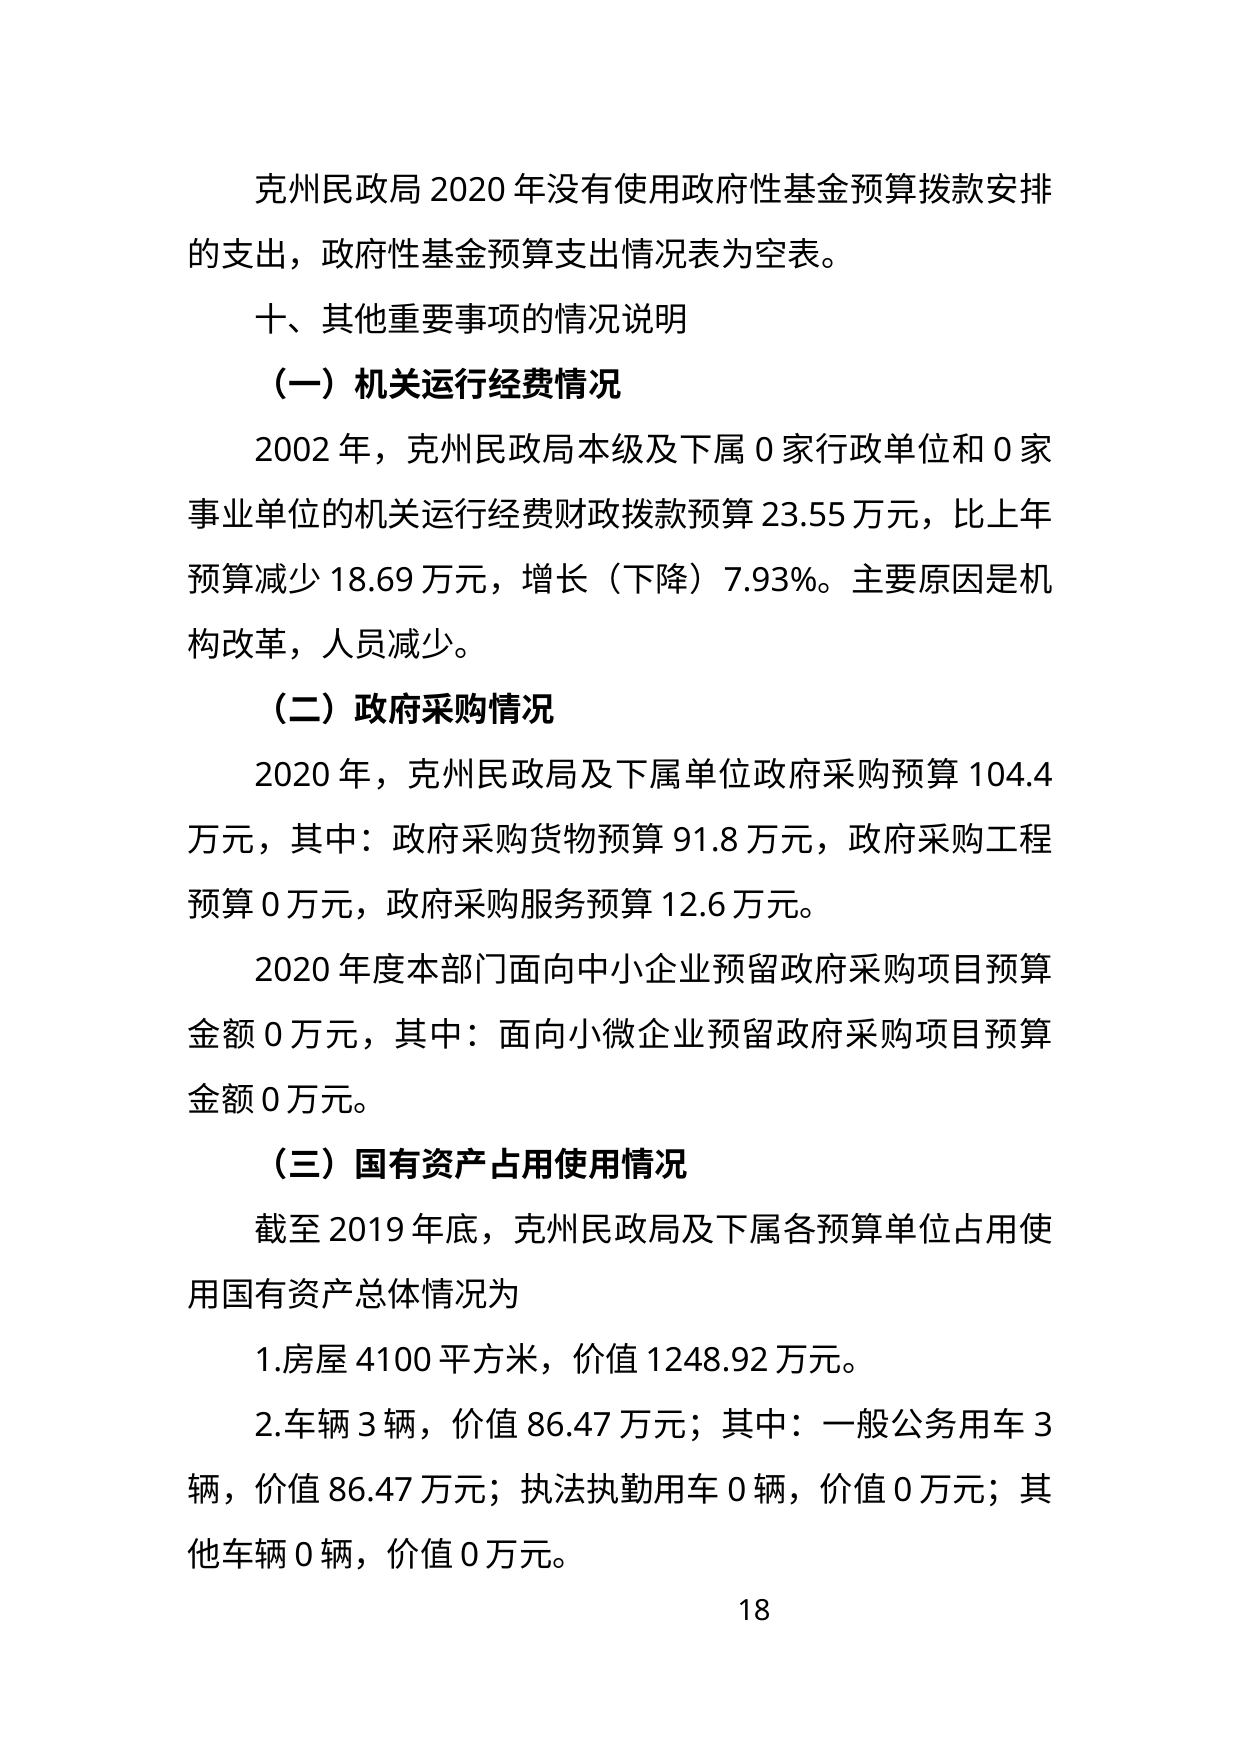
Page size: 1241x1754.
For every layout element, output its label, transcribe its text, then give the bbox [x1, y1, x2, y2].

text （二）政府采购情况 [187, 675, 1053, 740]
text 2020年度本部门面向中小企业预留政府采购项目预算金额0万元，其中：面向小微企业预留政府采购项目预算金额0万元。 [187, 935, 1053, 1130]
text 2020年，克州民政局及下属单位政府采购预算104.4万元，其中：政府采购货物预算91.8万元，政府采购工程预算0万元，政府采购服务预算12.6万元。 [187, 740, 1053, 935]
text （三）国有资产占用使用情况 [187, 1130, 1053, 1195]
text 十、其他重要事项的情况说明 [187, 285, 1053, 350]
text 2.车辆3辆，价值86.47万元；其中：一般公务用车3辆，价值86.47万元；执法执勤用车0辆，价值0万元；其他车辆0辆，价值0万元。 [187, 1390, 1053, 1585]
text 截至2019年底，克州民政局及下属各预算单位占用使用国有资产总体情况为 [187, 1195, 1053, 1325]
text 1.房屋4100平方米，价值1248.92万元。 [187, 1325, 1053, 1390]
text 克州民政局2020年没有使用政府性基金预算拨款安排的支出，政府性基金预算支出情况表为空表。 [187, 155, 1053, 285]
text 2002年，克州民政局本级及下属0家行政单位和0家事业单位的机关运行经费财政拨款预算23.55万元，比上年预算减少18.69万元，增长（下降）7.93%。主要原因是机构改革，人员减少。 [187, 415, 1053, 675]
text （一）机关运行经费情况 [187, 350, 1053, 415]
